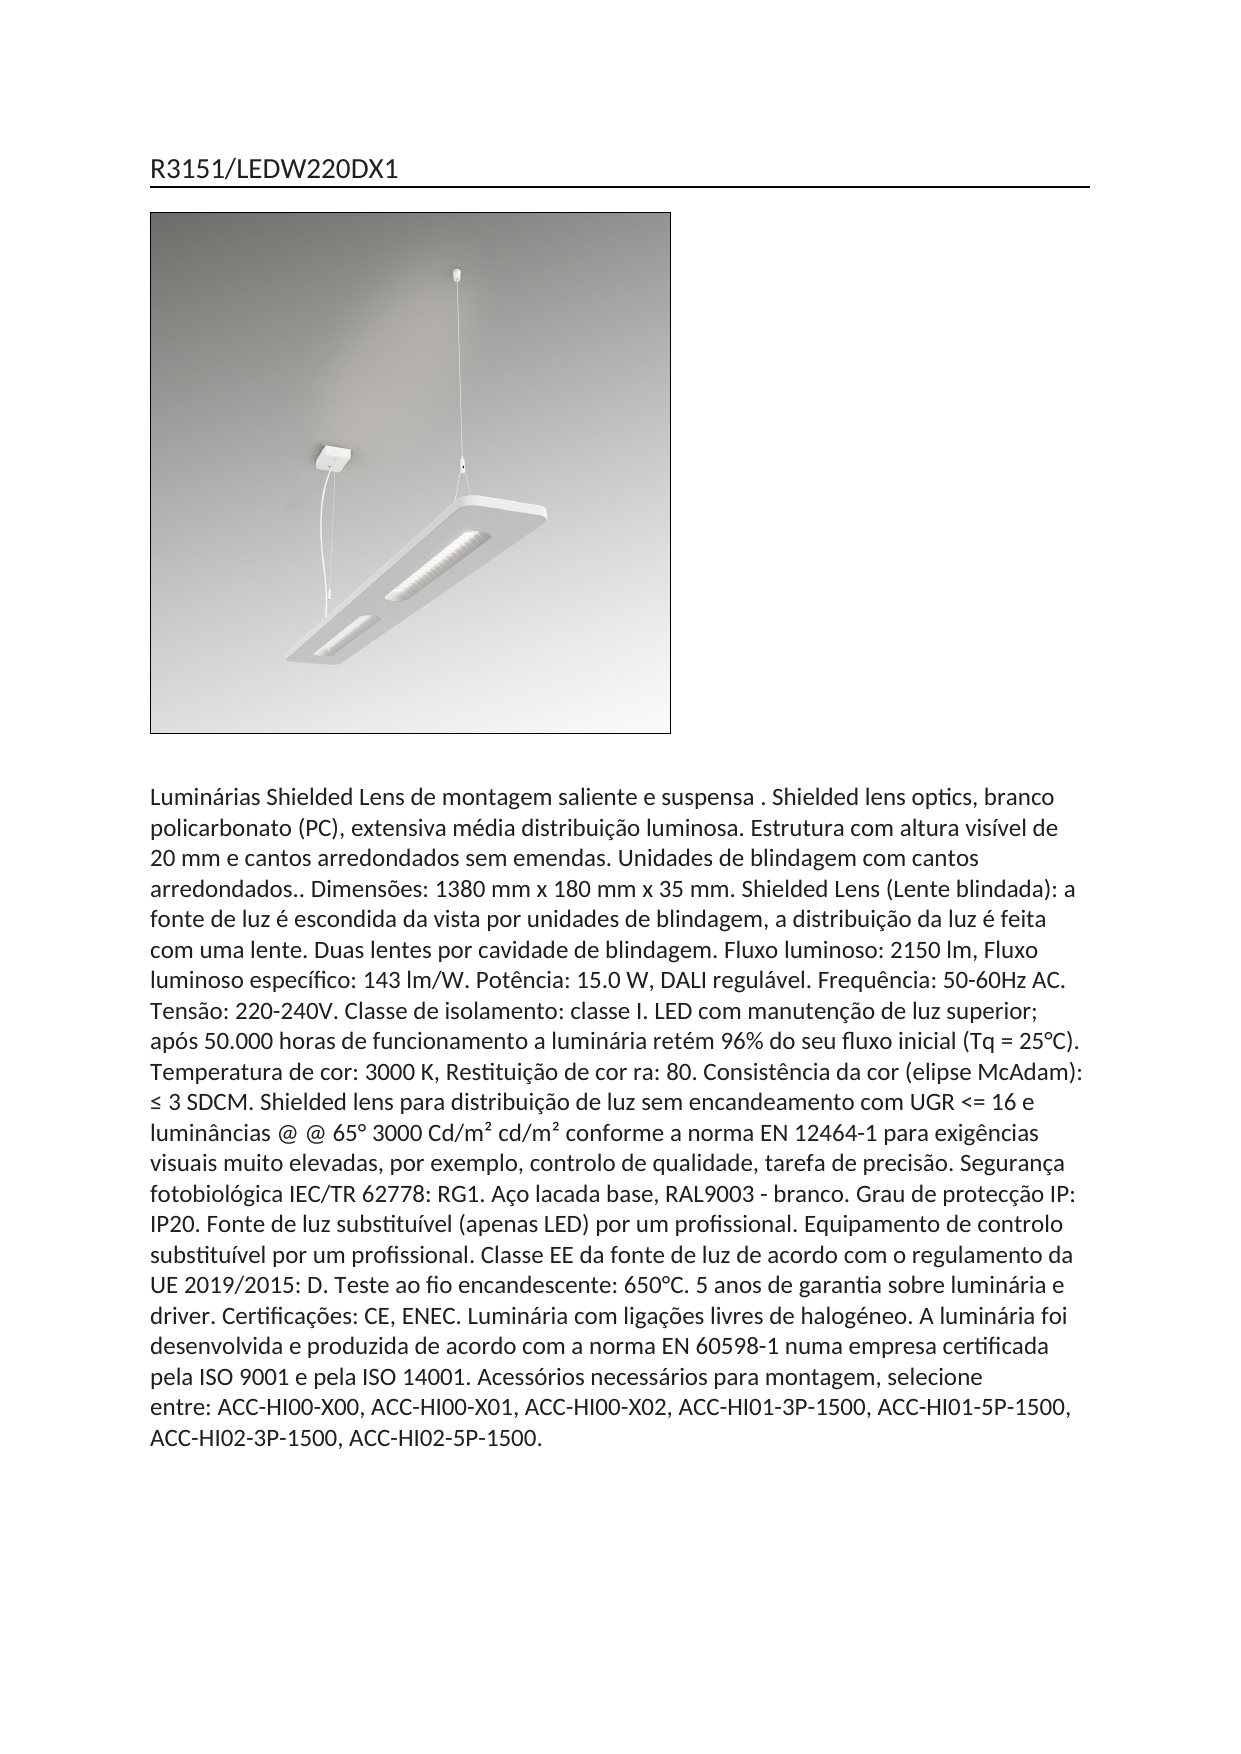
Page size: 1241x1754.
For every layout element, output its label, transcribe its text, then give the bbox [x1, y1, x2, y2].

text Luminárias Shielded Lens de montagem saliente e suspensa . Shielded lens optics, branco policarbonato (PC), extensiva média distribuição luminosa. Estrutura com altura visível de 20 mm e cantos arredondados sem emendas. Unidades de blindagem com cantos arredondados.. Dimensões: 1380 mm x 180 mm x 35 mm. Shielded Lens (Lente blindada): a fonte de luz é escondida da vista por unidades de blindagem, a distribuição da luz é feita com uma lente. Duas lentes por cavidade de blindagem. Fluxo luminoso: 2150 lm, Fluxo luminoso específico: 143 lm/W. Potência: 15.0 W, DALI regulável. Frequência: 50-60Hz AC. Tensão: 220-240V. Classe de isolamento: classe I. LED com manutenção de luz superior; após 50.000 horas de funcionamento a luminária retém 96% do seu fluxo inicial (Tq = 25°C). Temperatura de cor: 3000 K, Restituição de cor ra: 80. Consistência da cor (elipse McAdam): ≤ 3 SDCM. Shielded lens para distribuição de luz sem encandeamento com UGR <= 16 e luminâncias @ @ 65° 3000 Cd/m² cd/m² conforme a norma EN 12464-1 para exigências visuais muito elevadas, por exemplo, controlo de qualidade, tarefa de precisão. Segurança fotobiológica IEC/TR 62778: RG1. Aço lacada base, RAL9003 - branco. Grau de protecção IP: IP20. Fonte de luz substituível (apenas LED) por um profissional. Equipamento de controlo substituível por um profissional. Classe EE da fonte de luz de acordo com o regulamento da UE 2019/2015: D. Teste ao fio encandescente: 650°C. 5 anos de garantia sobre luminária e driver. Certificações: CE, ENEC. Luminária com ligações livres de halogéneo. A luminária foi desenvolvida e produzida de acordo com a norma EN 60598-1 numa empresa certificada pela ISO 9001 e pela ISO 14001. Acessórios necessários para montagem, selecione entre: ACC-HI00-X00, ACC-HI00-X01, ACC-HI00-X02, ACC-HI01-3P-1500, ACC-HI01-5P-1500, ACC-HI02-3P-1500, ACC-HI02-5P-1500. [150, 781, 1090, 1453]
picture [151, 213, 670, 733]
text R3151/LEDW220DX1 [150, 150, 1090, 186]
